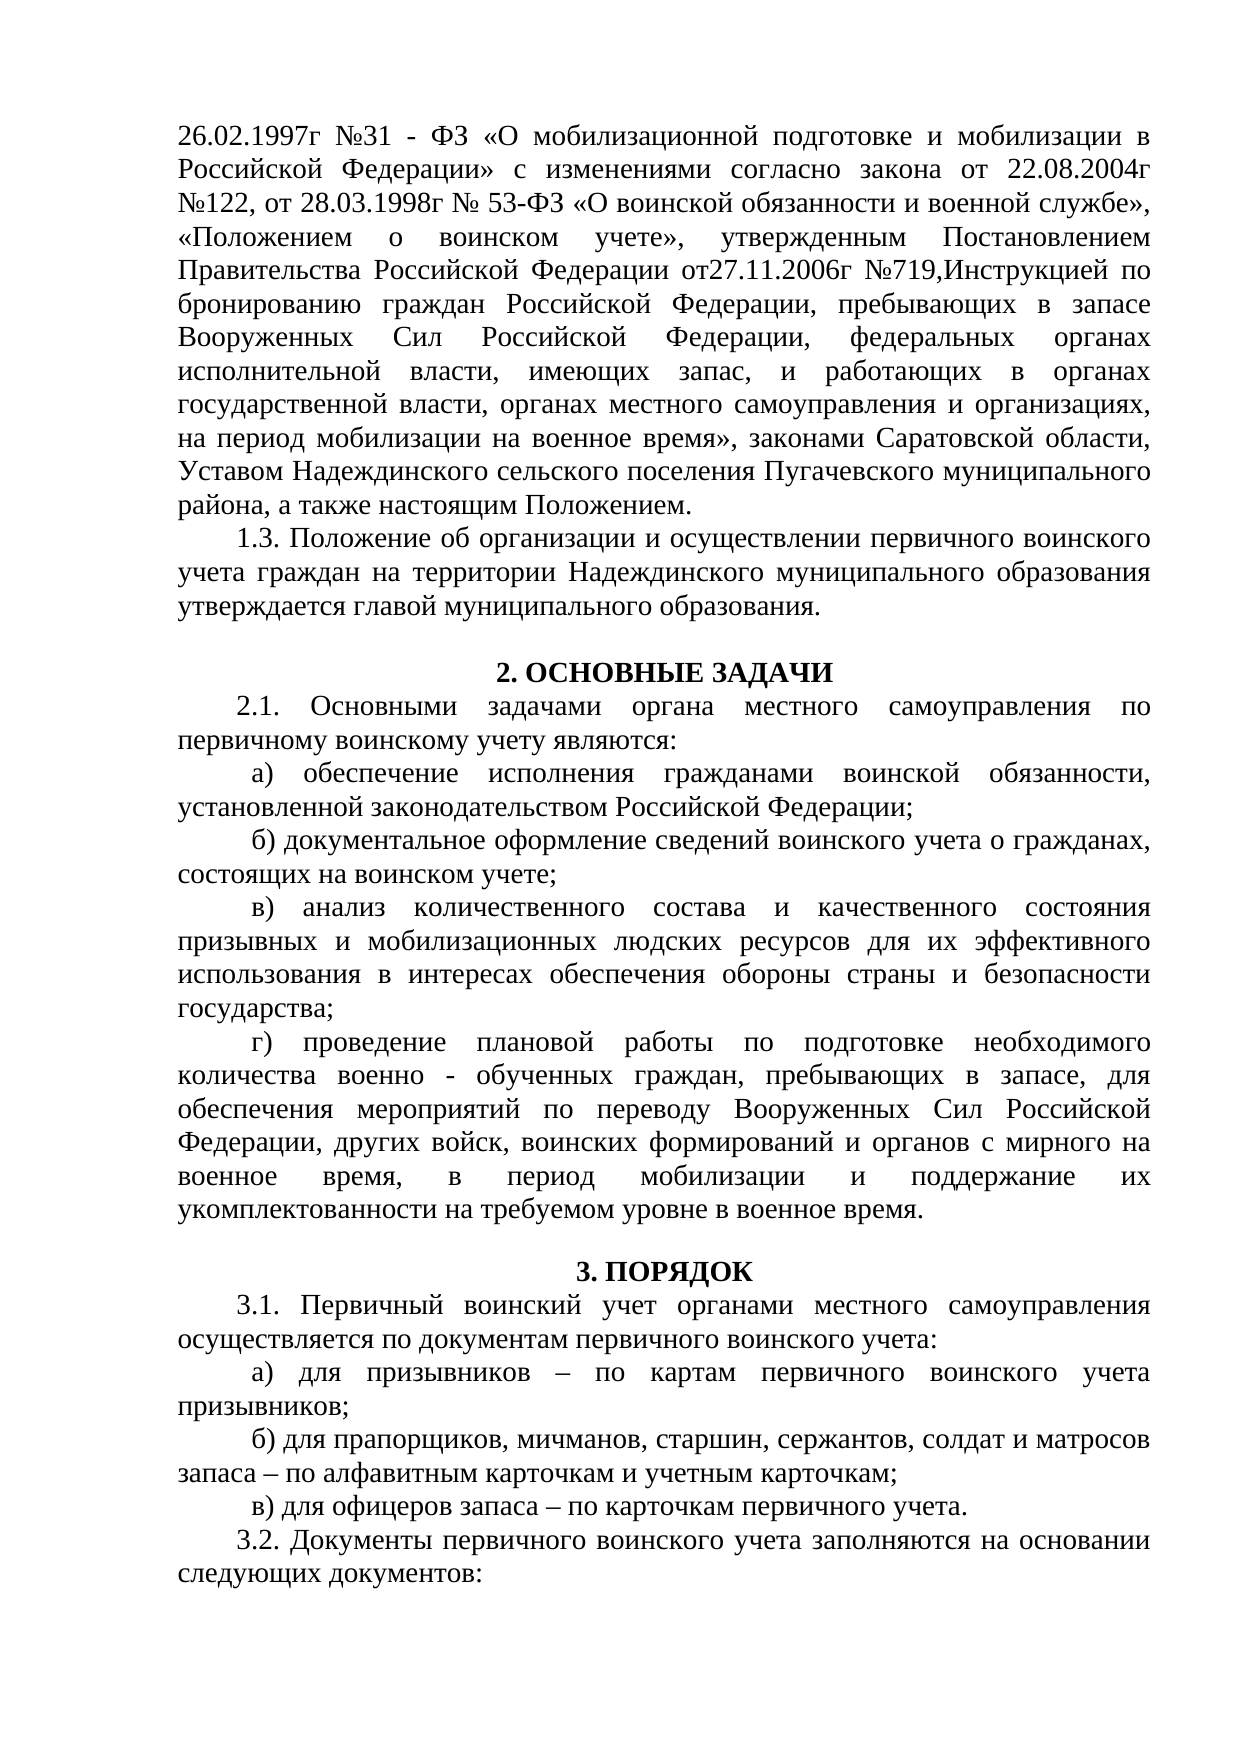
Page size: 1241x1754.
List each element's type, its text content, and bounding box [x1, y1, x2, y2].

text а) обеспечение исполнения гражданами воинской обязанности, установленной законодательством Российской Федерации; [177, 755, 1152, 822]
text 1.3. Положение об организации и осуществлении первичного воинского учета граждан на территории Надеждинского муниципального образования утверждается главой муниципального образования. [177, 521, 1152, 621]
text в) для офицеров запаса – по карточкам первичного учета. [177, 1488, 1152, 1522]
text б) для прапорщиков, мичманов, старшин, сержантов, солдат и матросов запаса – по алфавитным карточкам и учетным карточкам; [177, 1421, 1152, 1488]
text г) проведение плановой работы по подготовке необходимого количества военно - обученных граждан, пребывающих в запасе, для обеспечения мероприятий по переводу Вооруженных Сил Российской Федерации, других войск, воинских формирований и органов с мирного на военное время, в период мобилизации и поддержание их укомплектованности на требуемом уровне в военное время. [177, 1024, 1152, 1225]
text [177, 118, 1152, 521]
text 3.2. Документы первичного воинского учета заполняются на основании следующих документов: [177, 1522, 1152, 1589]
text 3.1. Первичный воинский учет органами местного самоуправления осуществляется по документам первичного воинского учета: [177, 1287, 1152, 1354]
text 3. ПОРЯДОК [177, 1254, 1152, 1287]
text б) документальное оформление сведений воинского учета о гражданах, состоящих на воинском учете; [177, 822, 1152, 889]
text а) для призывников – по картам первичного воинского учета призывников; [177, 1354, 1152, 1421]
text 2.1. Основными задачами органа местного самоуправления по первичному воинскому учету являются: [177, 688, 1152, 755]
text 2. ОСНОВНЫЕ ЗАДАЧИ [177, 655, 1152, 688]
text в) анализ количественного состава и качественного состояния призывных и мобилизационных людских ресурсов для их эффективного использования в интересах обеспечения обороны страны и безопасности государства; [177, 889, 1152, 1024]
